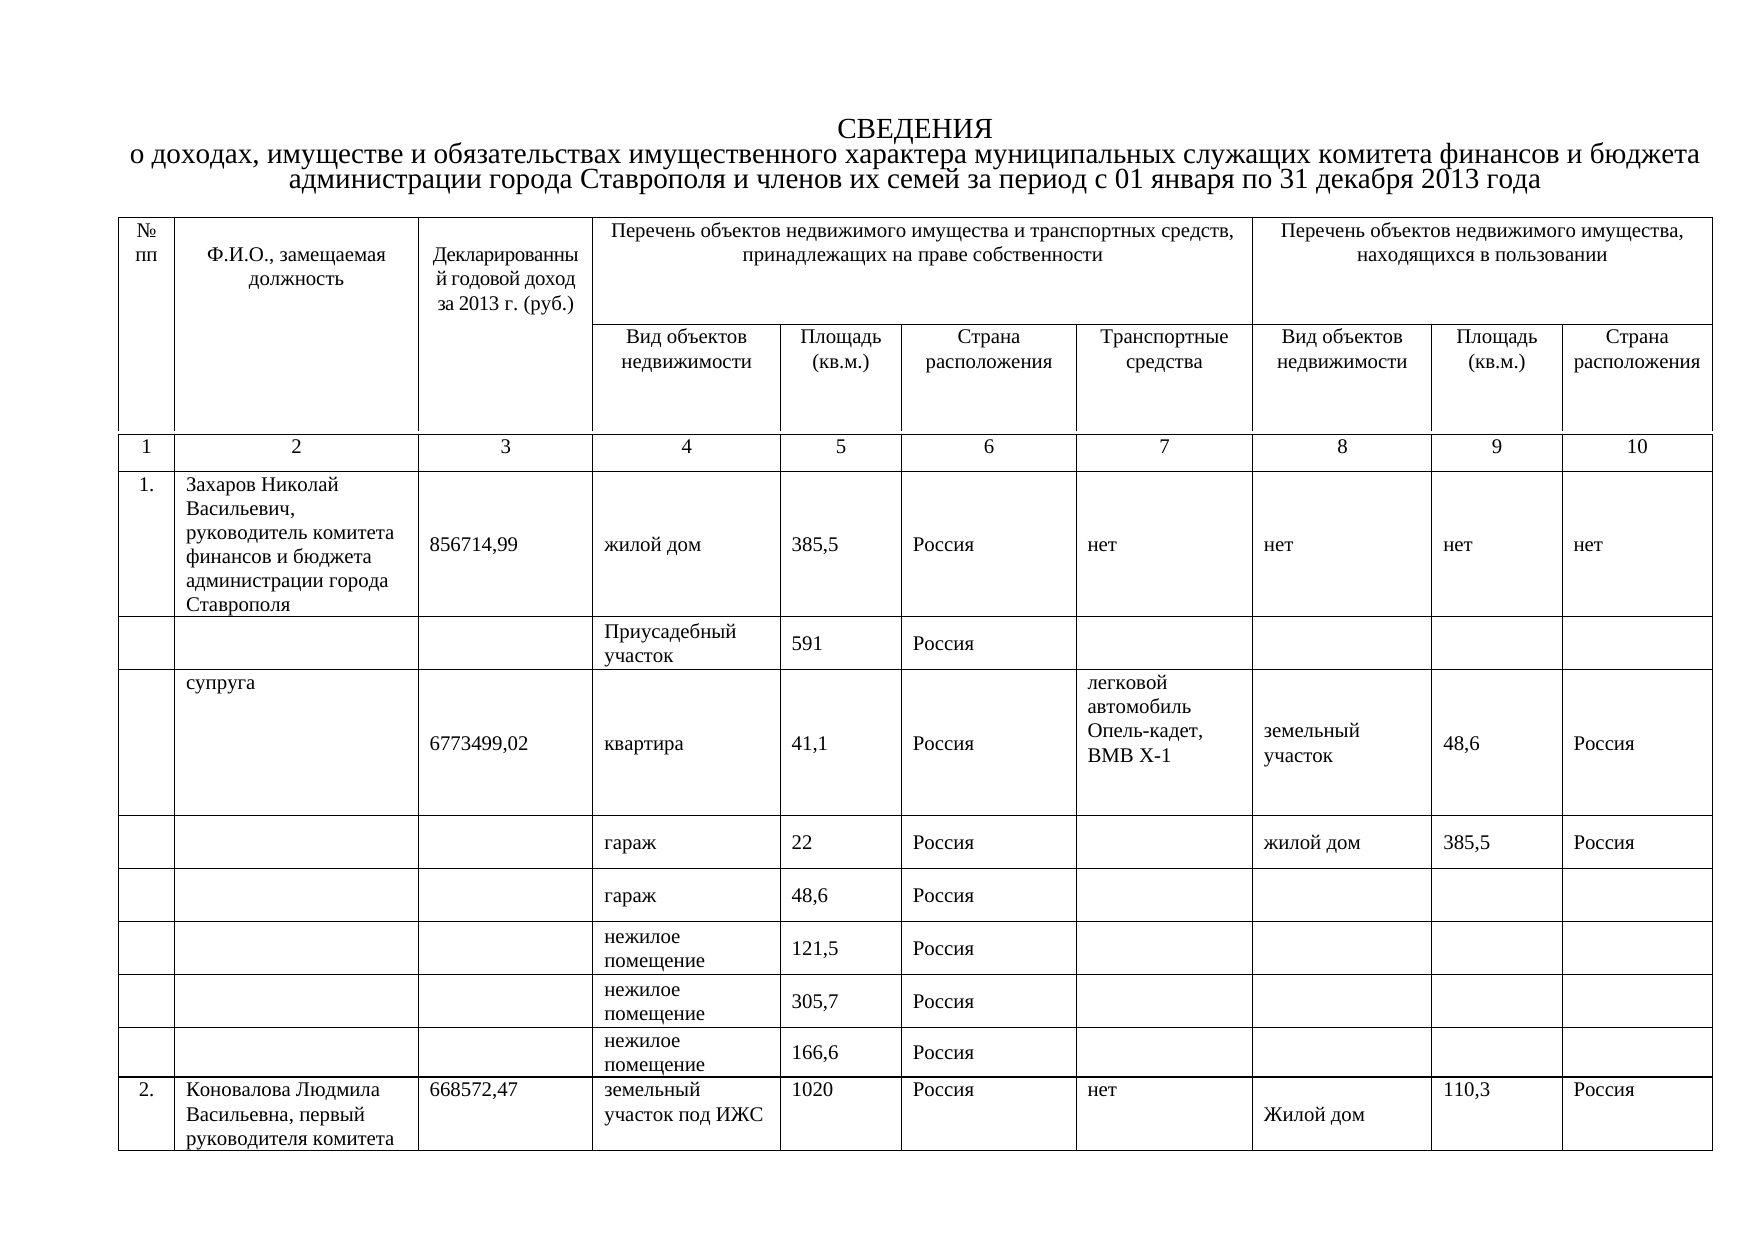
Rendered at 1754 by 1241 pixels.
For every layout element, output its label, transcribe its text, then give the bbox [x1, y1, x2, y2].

table_header 9 [1432, 435, 1562, 471]
table_cell Россия [902, 869, 1076, 921]
table_cell [119, 869, 174, 921]
table_cell 1020 [781, 1078, 901, 1149]
table_cell Захаров Николай Васильевич, руководитель комитета финансов и бюджета администрации города Ставрополя [175, 472, 418, 616]
table_cell № пп [119, 218, 174, 431]
table_cell 591 [781, 617, 901, 669]
table_header СВЕДЕНИЯ о доходах, имуществе и обязательствах имущественного характера муниципальных служащих комитета финансов и бюджета администрации города Ставрополя и членов их семей за период с 01 января по 31 декабря 2013 года [118, 118, 1712, 217]
table_cell [119, 1028, 174, 1076]
table_cell [119, 816, 174, 868]
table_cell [175, 1078, 418, 1149]
table_cell [175, 1028, 418, 1076]
table_cell [1432, 869, 1562, 921]
table_cell нет [1077, 472, 1252, 616]
table_cell нежилое помещение [593, 975, 780, 1027]
table_header 4 [593, 435, 780, 471]
table_cell Перечень объектов недвижимого имущества и транспортных средств, принадлежащих на праве собственности [593, 218, 1252, 323]
table_cell гараж [593, 869, 780, 921]
table_cell [419, 975, 592, 1027]
table_cell [1253, 869, 1431, 921]
table_cell 110,3 [1432, 1078, 1562, 1149]
table_cell [1563, 617, 1712, 669]
table_header 10 [1563, 435, 1712, 471]
table_cell [1432, 975, 1562, 1027]
table_cell [119, 670, 174, 815]
table_cell нежилое помещение [593, 922, 780, 974]
table_cell 1. [119, 472, 174, 616]
table_cell Приусадебный участок [593, 617, 780, 669]
table_cell нет [1432, 472, 1562, 616]
table_cell [1077, 617, 1252, 669]
table_cell [1563, 869, 1712, 921]
table_cell 6773499,02 [419, 670, 592, 815]
table_cell [419, 617, 592, 669]
table_cell Россия [902, 975, 1076, 1027]
table_cell [119, 975, 174, 1027]
table_cell жилой дом [593, 472, 780, 616]
table_cell супруга [175, 670, 418, 815]
table_header 2 [175, 435, 418, 471]
table_cell [1077, 1028, 1252, 1076]
table_cell [1432, 922, 1562, 974]
table_header 6 [902, 435, 1076, 471]
table_cell Площадь (кв.м.) [1432, 325, 1562, 431]
table_cell нет [1253, 472, 1431, 616]
table_cell Россия [902, 1078, 1076, 1149]
table_cell Вид объектов недвижимости [1253, 325, 1431, 431]
table_cell [175, 922, 418, 974]
table_cell Россия [902, 617, 1076, 669]
table_cell нет [1077, 1078, 1252, 1149]
table_cell [175, 869, 418, 921]
table_cell 385,5 [1432, 816, 1562, 868]
table_cell [1432, 617, 1562, 669]
table_cell нет [1563, 472, 1712, 616]
table_cell земельный участок под ИЖС [593, 1078, 780, 1149]
table_cell [1077, 869, 1252, 921]
table_cell Жилой дом [1253, 1078, 1431, 1149]
table_cell [1253, 922, 1431, 974]
table_cell 121,5 [781, 922, 901, 974]
table_cell [1253, 975, 1431, 1027]
table_cell [1563, 1028, 1712, 1076]
table_cell Ф.И.О., замещаемая должность [175, 218, 418, 431]
table_cell Транспортные средства [1077, 325, 1252, 431]
table_cell Россия [1563, 816, 1712, 868]
table_cell Перечень объектов недвижимого имущества, находящихся в пользовании [1253, 218, 1712, 323]
table_header 7 [1077, 435, 1252, 471]
table_cell [419, 1028, 592, 1076]
table_cell 22 [781, 816, 901, 868]
table_cell [1432, 1028, 1562, 1076]
table_cell 48,6 [1432, 670, 1562, 815]
table_cell [419, 816, 592, 868]
table_cell земельный участок [1253, 670, 1431, 815]
table_cell 41,1 [781, 670, 901, 815]
table_cell Россия [902, 922, 1076, 974]
table_cell [1253, 617, 1431, 669]
table_cell Страна расположения [1563, 325, 1712, 431]
table_cell 668572,47 [419, 1078, 592, 1149]
table_cell [119, 922, 174, 974]
table_cell 48,6 [781, 869, 901, 921]
table_cell [175, 617, 418, 669]
table_cell [1253, 1028, 1431, 1076]
table_cell жилой дом [1253, 816, 1431, 868]
table_cell гараж [593, 816, 780, 868]
table_cell нежилое помещение [593, 1028, 780, 1076]
table_header 3 [419, 435, 592, 471]
table_header 5 [781, 435, 901, 471]
table_cell 305,7 [781, 975, 901, 1027]
table_cell Декларированный годовой доход за 2013 г. (руб.) [419, 218, 592, 431]
table_cell Россия [902, 670, 1076, 815]
table_cell [175, 816, 418, 868]
table_cell 856714,99 [419, 472, 592, 616]
table_cell квартира [593, 670, 780, 815]
table_cell [175, 975, 418, 1027]
table_header 8 [1253, 435, 1431, 471]
table_cell [419, 869, 592, 921]
table_cell Россия [1563, 670, 1712, 815]
table_cell [119, 617, 174, 669]
table_cell Россия [902, 472, 1076, 616]
table_cell [1077, 975, 1252, 1027]
table_cell Страна расположения [902, 325, 1076, 431]
table_cell Вид объектов недвижимости [593, 325, 780, 431]
table_cell Россия [1563, 1078, 1712, 1149]
table_cell 385,5 [781, 472, 901, 616]
table_cell [1563, 922, 1712, 974]
table_cell 166,6 [781, 1028, 901, 1076]
table_cell легковой автомобиль Опель-кадет, BMB X-1 [1077, 670, 1252, 815]
table_cell 2. [119, 1078, 174, 1149]
table_cell Россия [902, 1028, 1076, 1076]
table_cell [1077, 922, 1252, 974]
table_header 1 [119, 435, 174, 471]
table_cell [1077, 816, 1252, 868]
table_cell [1563, 975, 1712, 1027]
table_cell Площадь (кв.м.) [781, 325, 901, 431]
table_cell [419, 922, 592, 974]
table_cell Россия [902, 816, 1076, 868]
